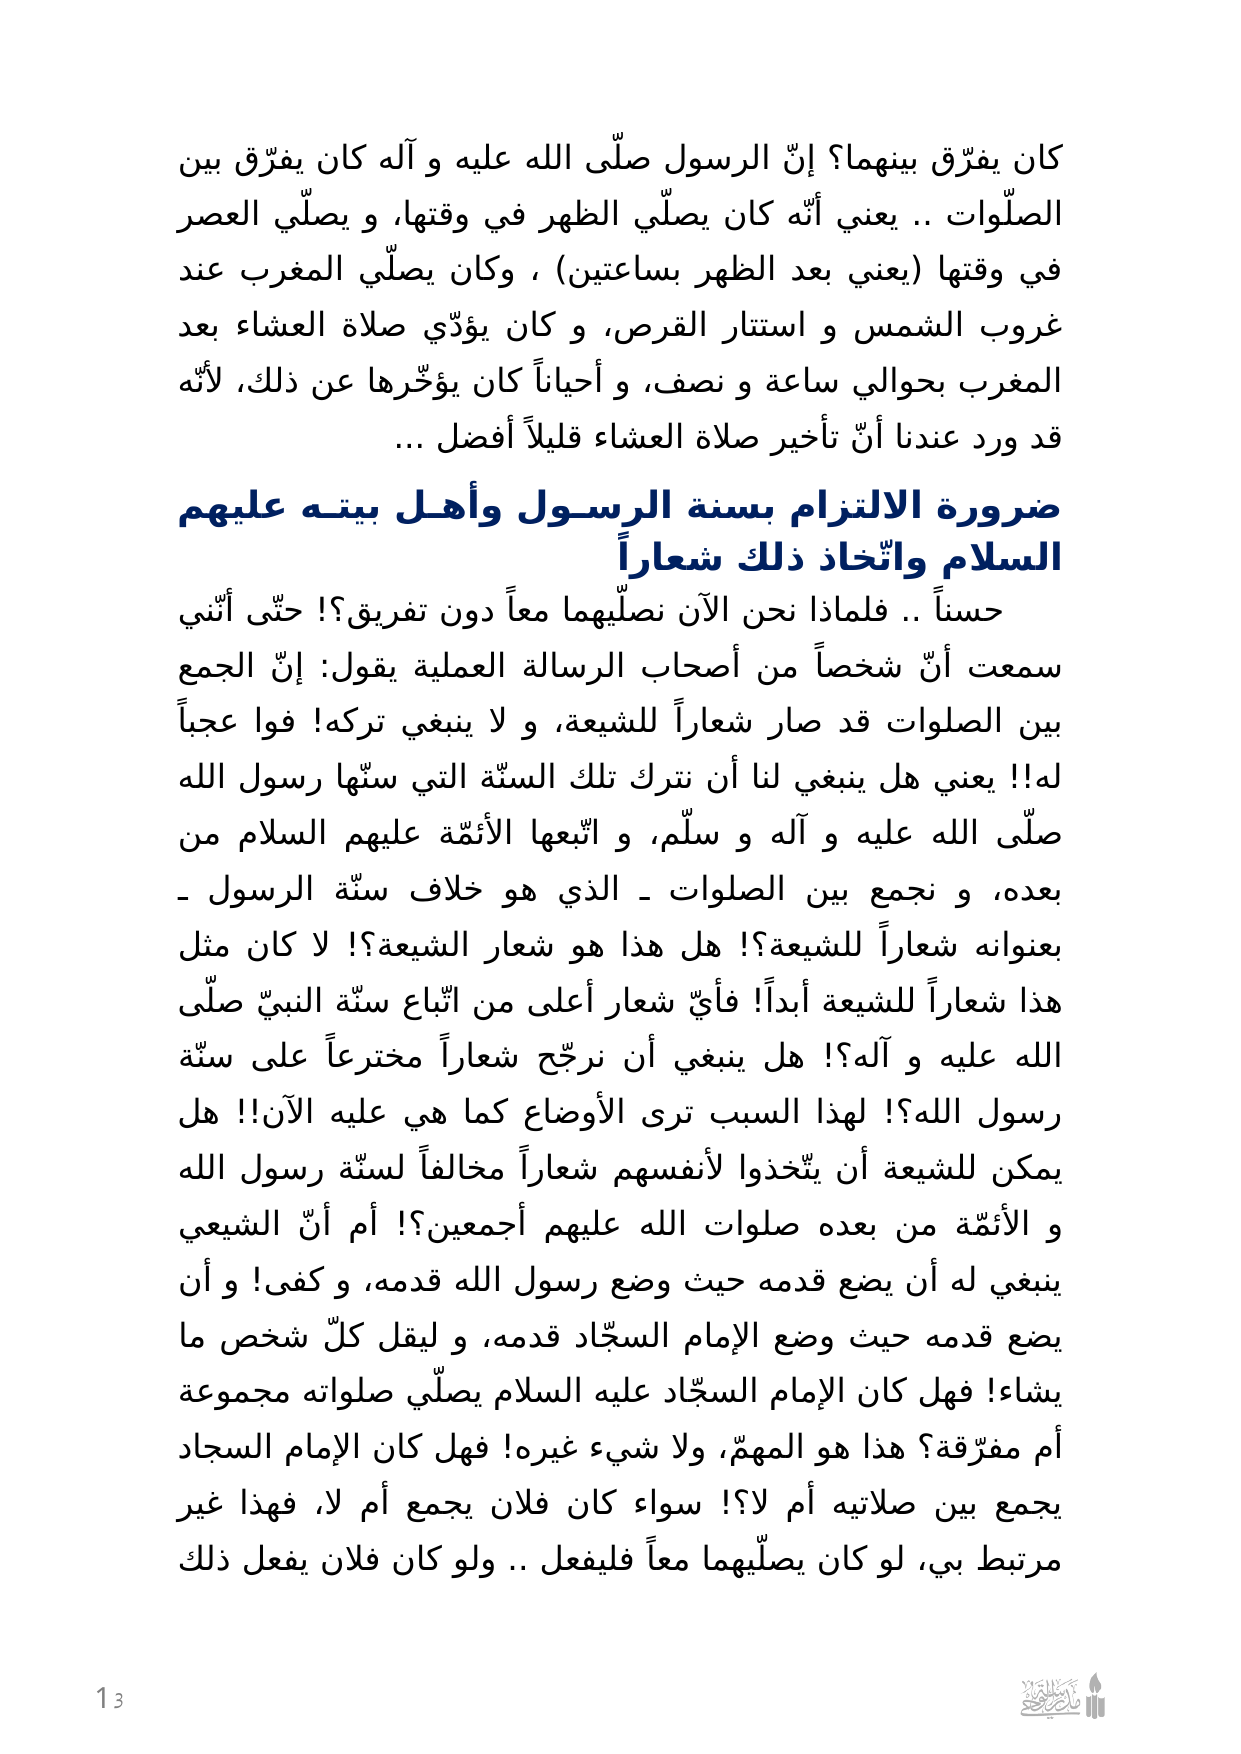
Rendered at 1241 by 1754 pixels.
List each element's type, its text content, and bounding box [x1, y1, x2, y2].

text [177, 588, 1063, 1593]
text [177, 136, 1063, 471]
picture [1020, 1672, 1105, 1719]
title ضرورة الالتزام بسنة الرسول وأهل بيته عليهم السلام واتّخاذ ذلك شعاراً [177, 483, 1063, 579]
